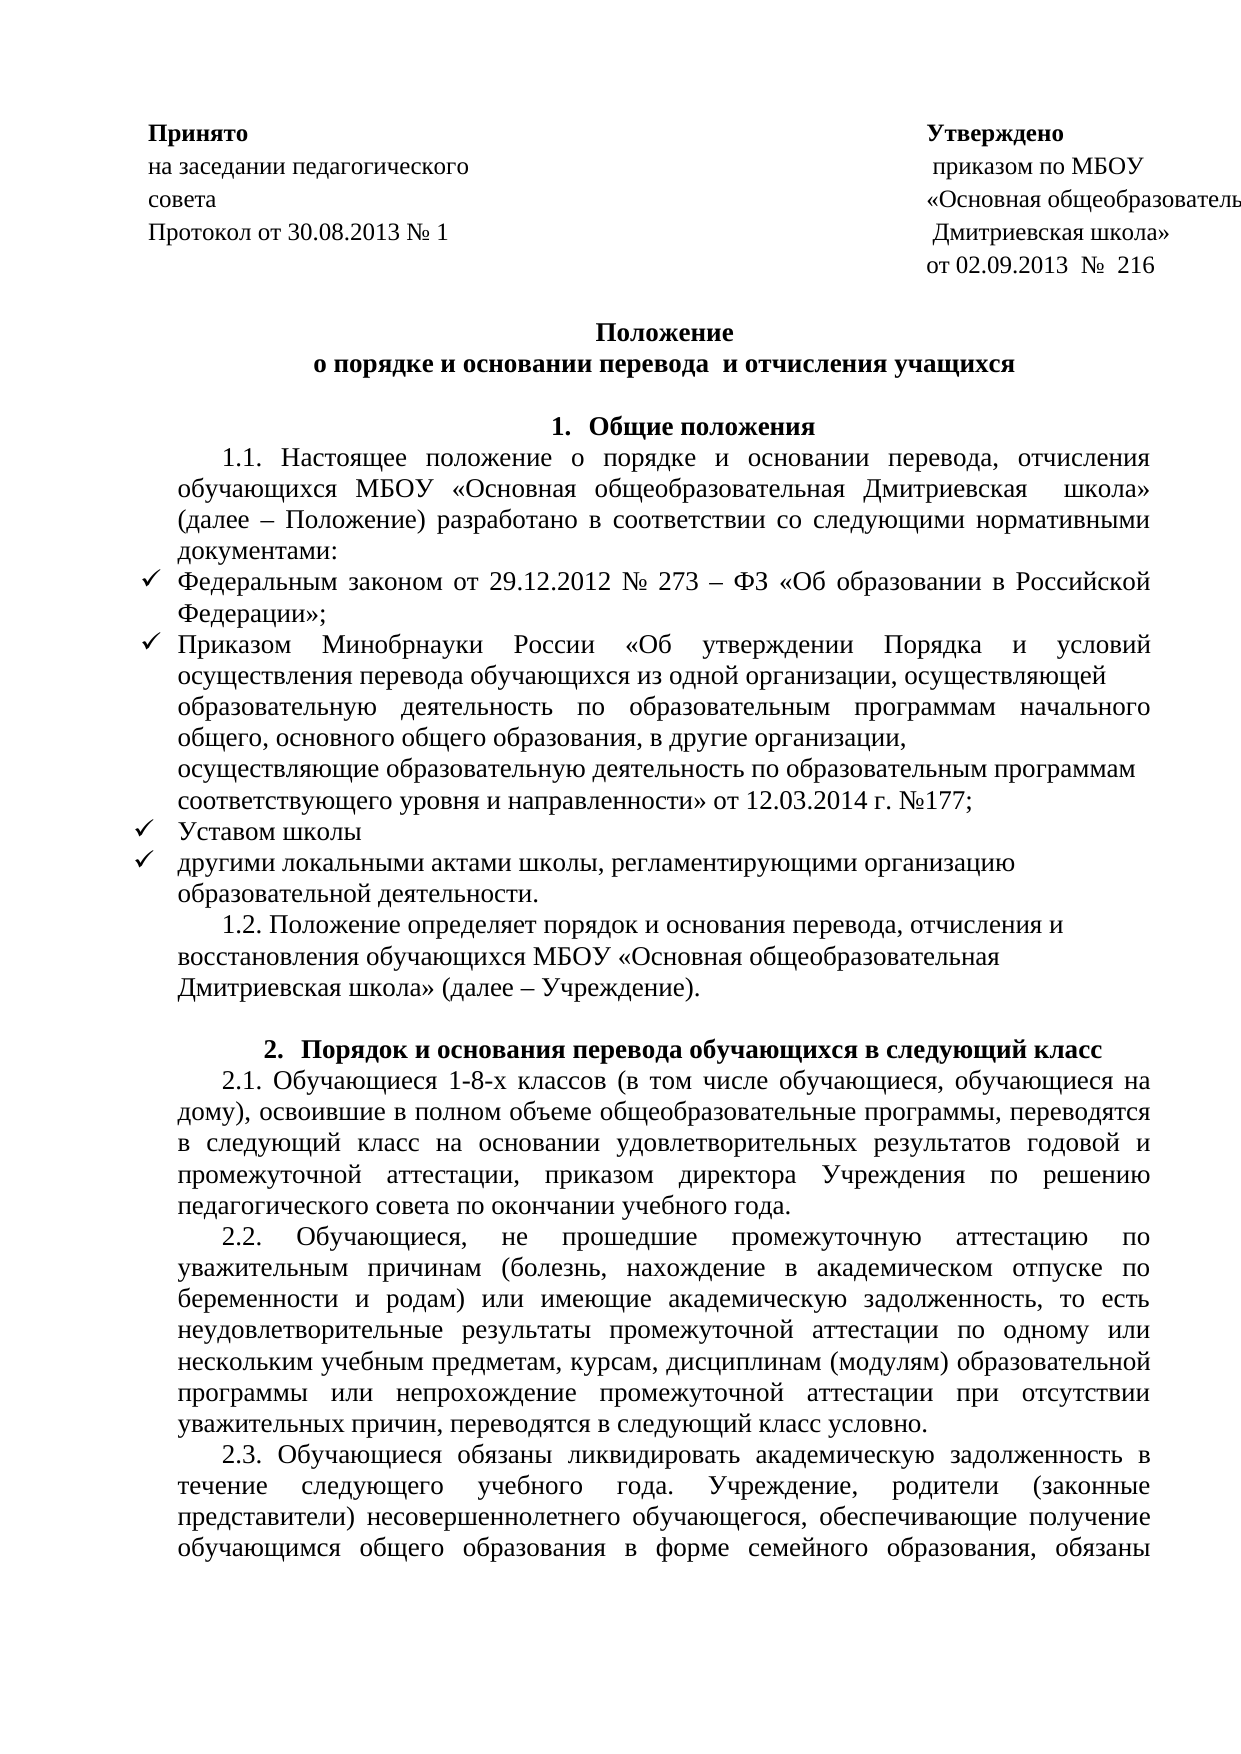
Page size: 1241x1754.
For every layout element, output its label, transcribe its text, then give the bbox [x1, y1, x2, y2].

list Уставом школы [133, 815, 1152, 846]
list Приказом Минобрнауки России «Об утверждении Порядка и условий осуществления перевода обучающихся из одной организации, осуществляющей [140, 628, 1152, 690]
list Порядок и основания перевода обучающихся в следующий класс [215, 1033, 1152, 1064]
list 1.1. Настоящее положение о порядке и основании перевода, отчисления обучающихся МБОУ «Основная общеобразовательная Дмитриевская школа» (далее – Положение) разработано в соответствии со следующими нормативными документами: [177, 441, 1152, 566]
table_header [1183, 118, 1203, 316]
list Общие положения [215, 410, 1152, 441]
list 2.2. Обучающиеся, не прошедшие промежуточную аттестацию по уважительным причинам (болезнь, нахождение в академическом отпуске по беременности и родам) или имеющие академическую задолженность, то есть неудовлетворительные результаты промежуточной аттестации по одному или нескольким учебным предметам, курсам, дисциплинам (модулям) образовательной программы или непрохождение промежуточной аттестации при отсутствии уважительных причин, переводятся в следующий класс условно. [177, 1220, 1152, 1438]
table_header [125, 118, 1183, 316]
list Федеральным законом от 29.12.2012 № 273 – ФЗ «Об образовании в Российской Федерации»; [140, 566, 1152, 628]
list другими локальными актами школы, регламентирующими организацию образовательной деятельности. [133, 846, 1152, 908]
text Положение [177, 316, 1152, 347]
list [177, 1438, 1152, 1563]
text 1.2. Положение определяет порядок и основания перевода, отчисления и восстановления обучающихся МБОУ «Основная общеобразовательная Дмитриевская школа» (далее – Учреждение). [177, 908, 1152, 1002]
list образовательную деятельность по образовательным программам начального общего, основного общего образования, в другие организации, [177, 690, 1152, 753]
list соответствующего уровня и направленности» от 12.03.2014 г. №177; [177, 784, 1152, 815]
list осуществляющие образовательную деятельность по образовательным программам [177, 753, 1152, 784]
text о порядке и основании перевода и отчисления учащихся [177, 347, 1152, 379]
list 2.1. Обучающиеся 1-8-х классов (в том числе обучающиеся, обучающиеся на дому), освоившие в полном объеме общеобразовательные программы, переводятся в следующий класс на основании удовлетворительных результатов годовой и промежуточной аттестации, приказом директора Учреждения по решению педагогического совета по окончании учебного года. [177, 1064, 1152, 1220]
